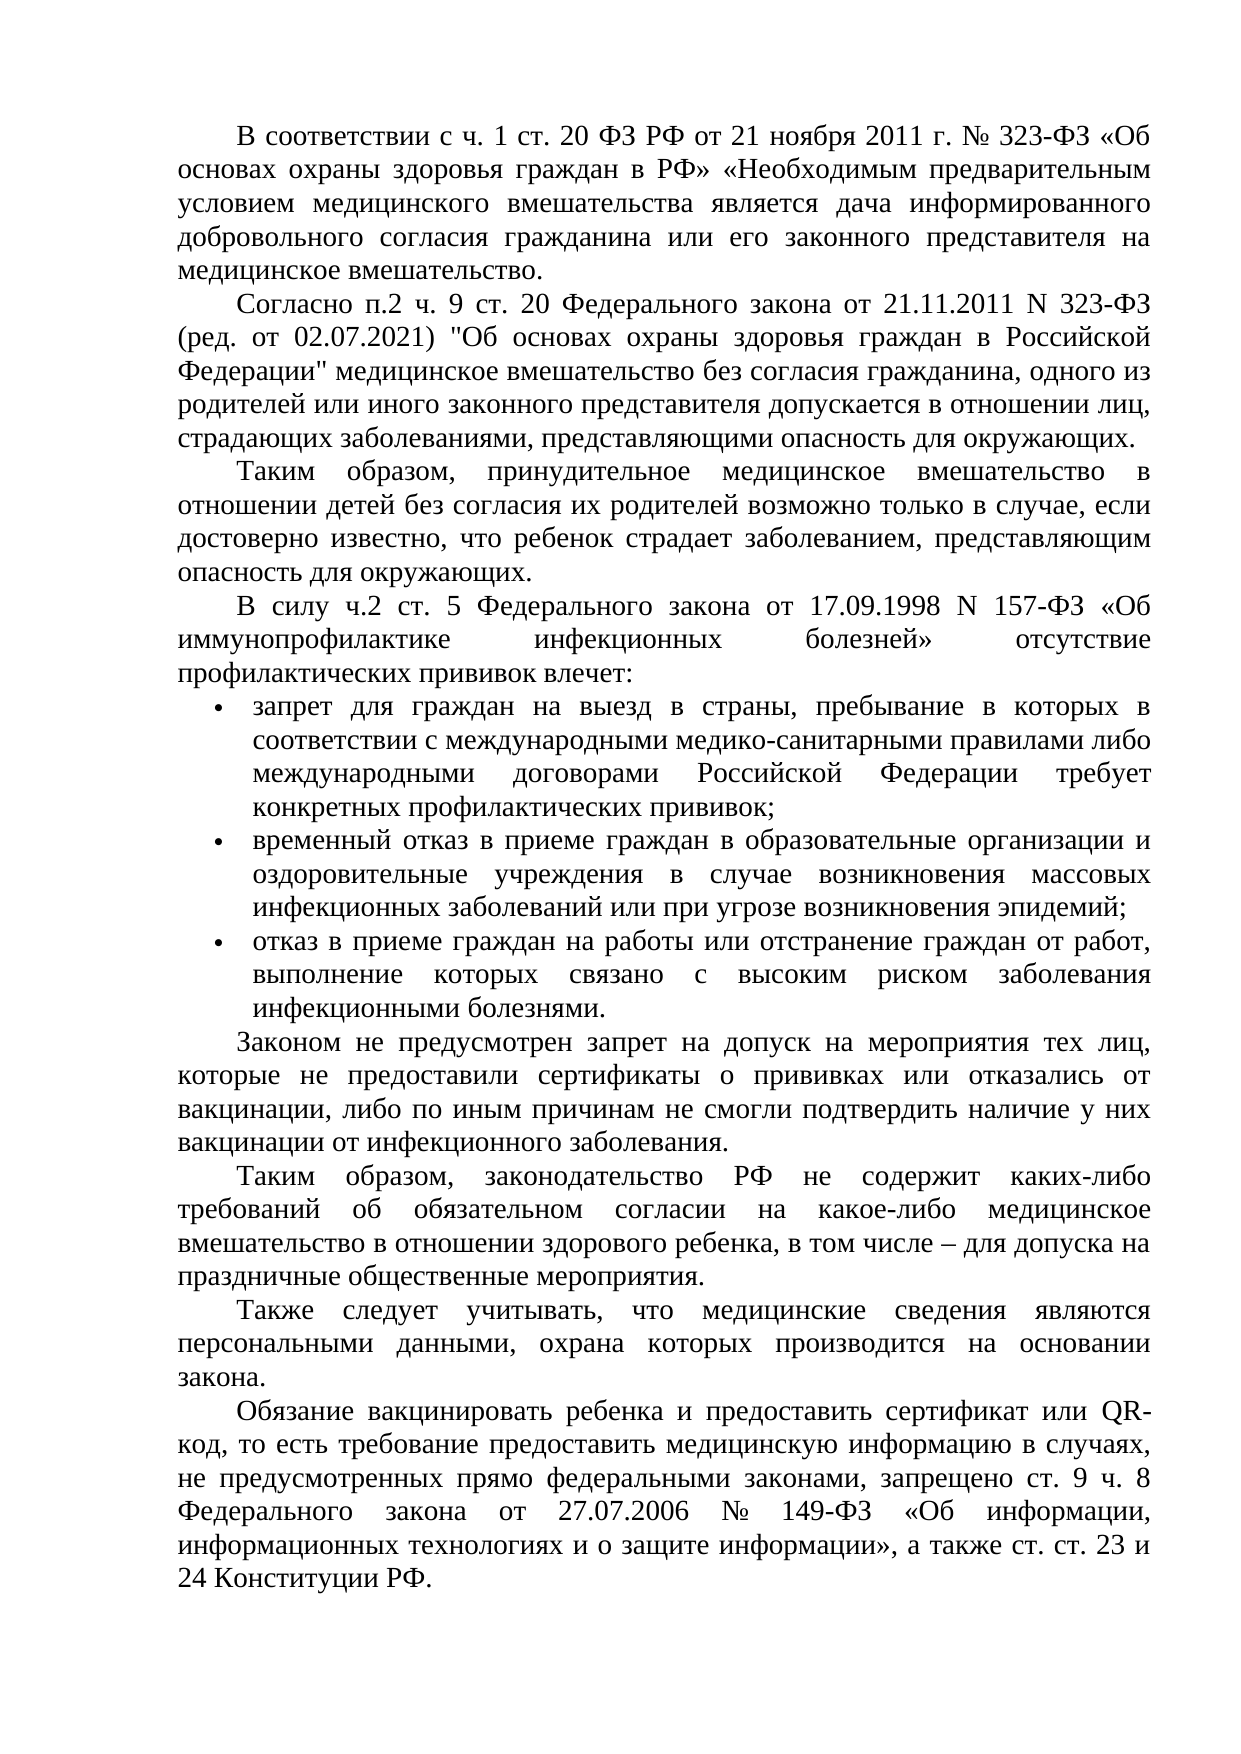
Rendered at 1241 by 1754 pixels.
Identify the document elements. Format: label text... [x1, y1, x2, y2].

text Таким образом, принудительное медицинское вмешательство в отношении детей без согласия их родителей возможно только в случае, если достоверно известно, что ребенок страдает заболеванием, представляющим опасность для окружающих. [177, 453, 1152, 588]
list отказ в приеме граждан на работы или отстранение граждан от работ, выполнение которых связано с высоким риском заболевания инфекционными болезнями. [215, 923, 1152, 1024]
text Таким образом, законодательство РФ не содержит каких-либо требований об обязательном согласии на какое-либо медицинское вмешательство в отношении здорового ребенка, в том числе – для допуска на праздничные общественные мероприятия. [177, 1158, 1152, 1292]
list запрет для граждан на выезд в страны, пребывание в которых в соответствии с международными медико-санитарными правилами либо международными договорами Российской Федерации требует конкретных профилактических прививок; [215, 688, 1152, 822]
list временный отказ в приеме граждан в образовательные организации и оздоровительные учреждения в случае возникновения массовых инфекционных заболеваний или при угрозе возникновения эпидемий; [215, 822, 1152, 923]
text Согласно п.2 ч. 9 ст. 20 Федерального закона от 21.11.2011 N 323-ФЗ (ред. от 02.07.2021) "Об основах охраны здоровья граждан в Российской Федерации" медицинское вмешательство без согласия гражданина, одного из родителей или иного законного представителя допускается в отношении лиц, страдающих заболеваниями, представляющими опасность для окружающих. [177, 286, 1152, 453]
text Также следует учитывать, что медицинские сведения являются персональными данными, охрана которых производится на основании закона. [177, 1292, 1152, 1393]
text Законом не предусмотрен запрет на допуск на мероприятия тех лиц, которые не предоставили сертификаты о прививках или отказались от вакцинации, либо по иным причинам не смогли подтвердить наличие у них вакцинации от инфекционного заболевания. [177, 1024, 1152, 1158]
text В силу ч.2 ст. 5 Федерального закона от 17.09.1998 N 157-ФЗ «Об иммунопрофилактике инфекционных болезней» отсутствие профилактических прививок влечет: [177, 588, 1152, 688]
text Обязание вакцинировать ребенка и предоставить сертификат или QR-код, то есть требование предоставить медицинскую информацию в случаях, не предусмотренных прямо федеральными законами, запрещено ст. 9 ч. 8 Федерального закона от 27.07.2006 № 149-ФЗ «Об информации, информационных технологиях и о защите информации», а также ст. ст. 23 и 24 Конституции РФ. [177, 1393, 1152, 1594]
text В соответствии с ч. 1 ст. 20 ФЗ РФ от 21 ноября 2011 г. № 323-ФЗ «Об основах охраны здоровья граждан в РФ» «Необходимым предварительным условием медицинского вмешательства является дача информированного добровольного согласия гражданина или его законного представителя на медицинское вмешательство. [177, 118, 1152, 286]
